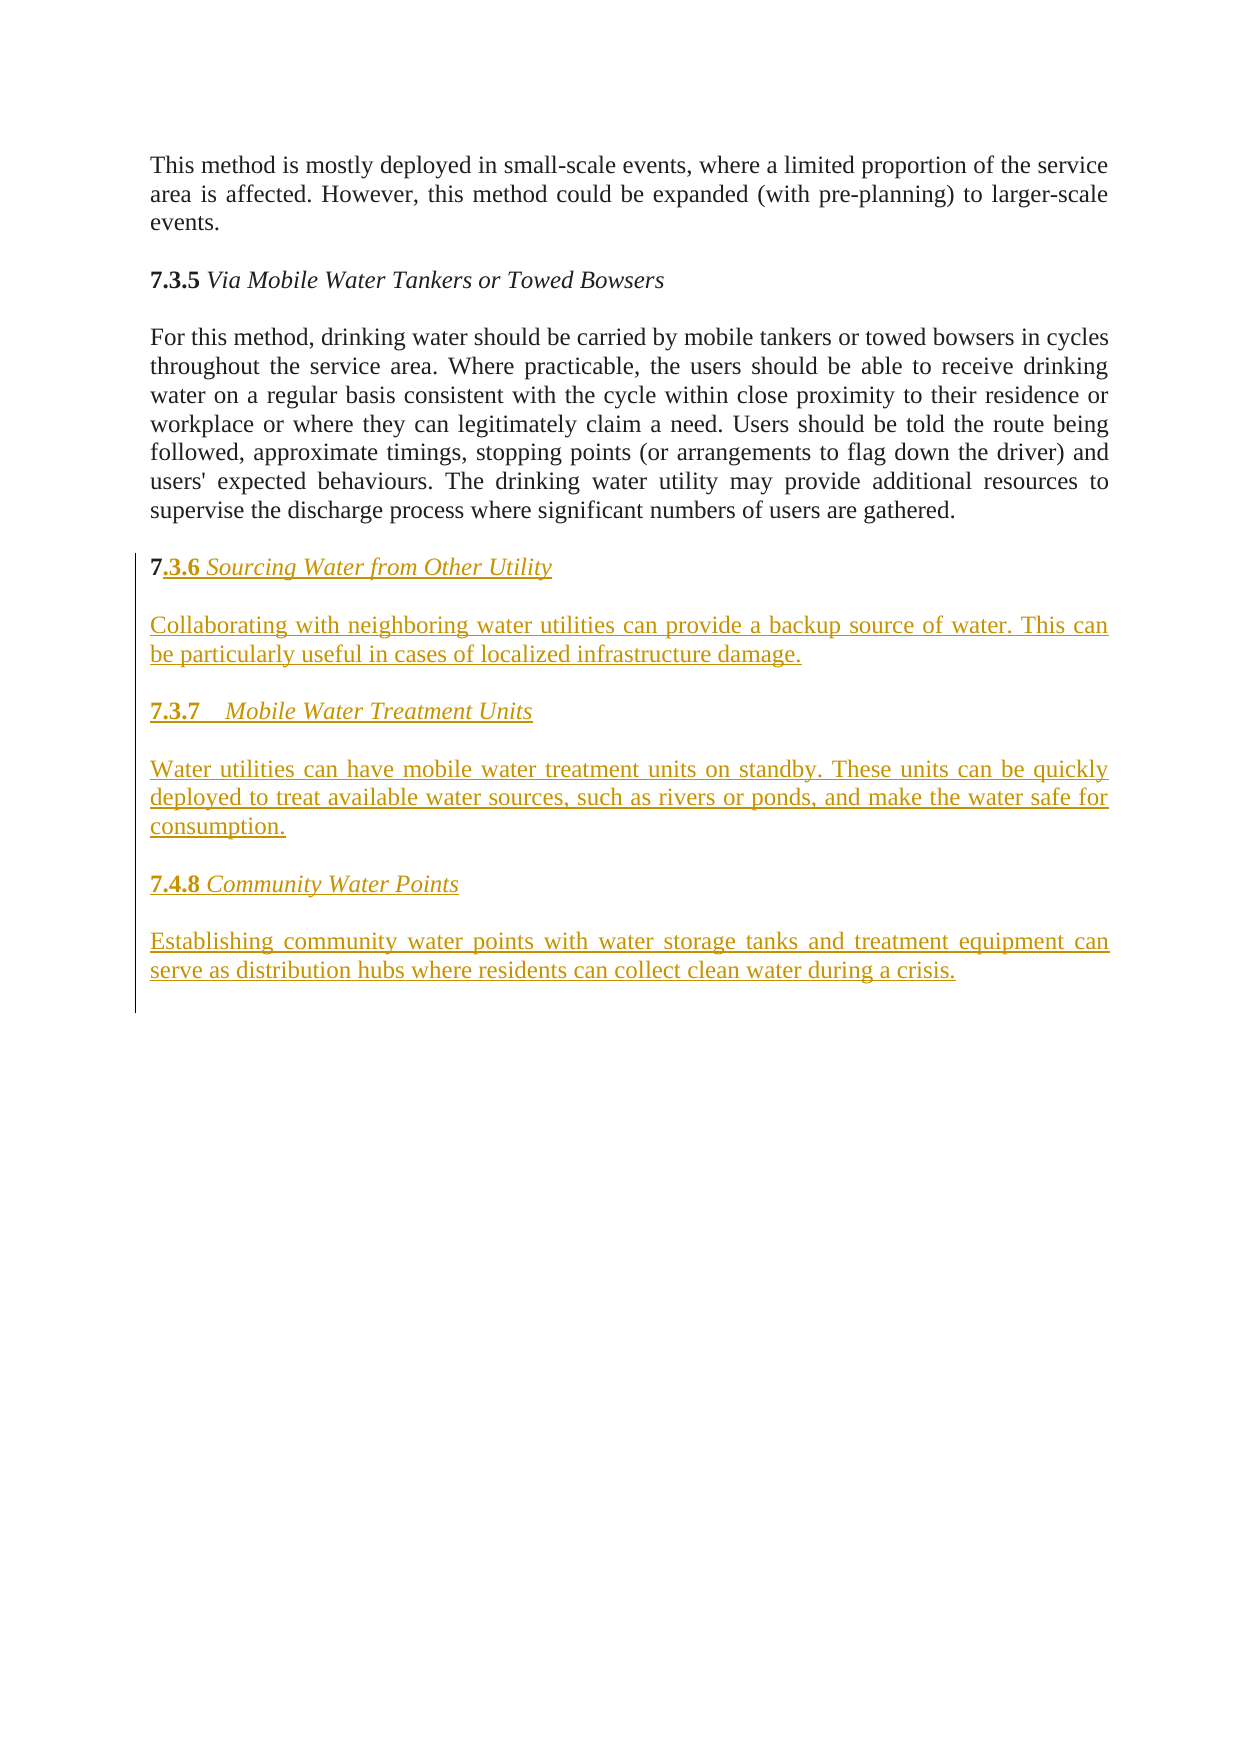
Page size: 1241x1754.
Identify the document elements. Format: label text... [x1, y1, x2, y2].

text This method is mostly deployed in small-scale events, where a limited proportion of the service area is affected. However, this method could be expanded (with pre-planning) to larger-scale events. [150, 150, 1110, 236]
text 7 [150, 552, 1110, 581]
text 7.3.5 Via Mobile Water Tankers or Towed Bowsers [150, 265, 1110, 294]
text For this method, drinking water should be carried by mobile tankers or towed bowsers in cycles throughout the service area. Where practicable, the users should be able to receive drinking water on a regular basis consistent with the cycle within close proximity to their residence or workplace or where they can legitimately claim a need. Users should be told the route being followed, approximate timings, stopping points (or arrangements to flag down the driver) and users' expected behaviours. The drinking water utility may provide additional resources to supervise the discharge process where significant numbers of users are gathered. [150, 322, 1110, 524]
